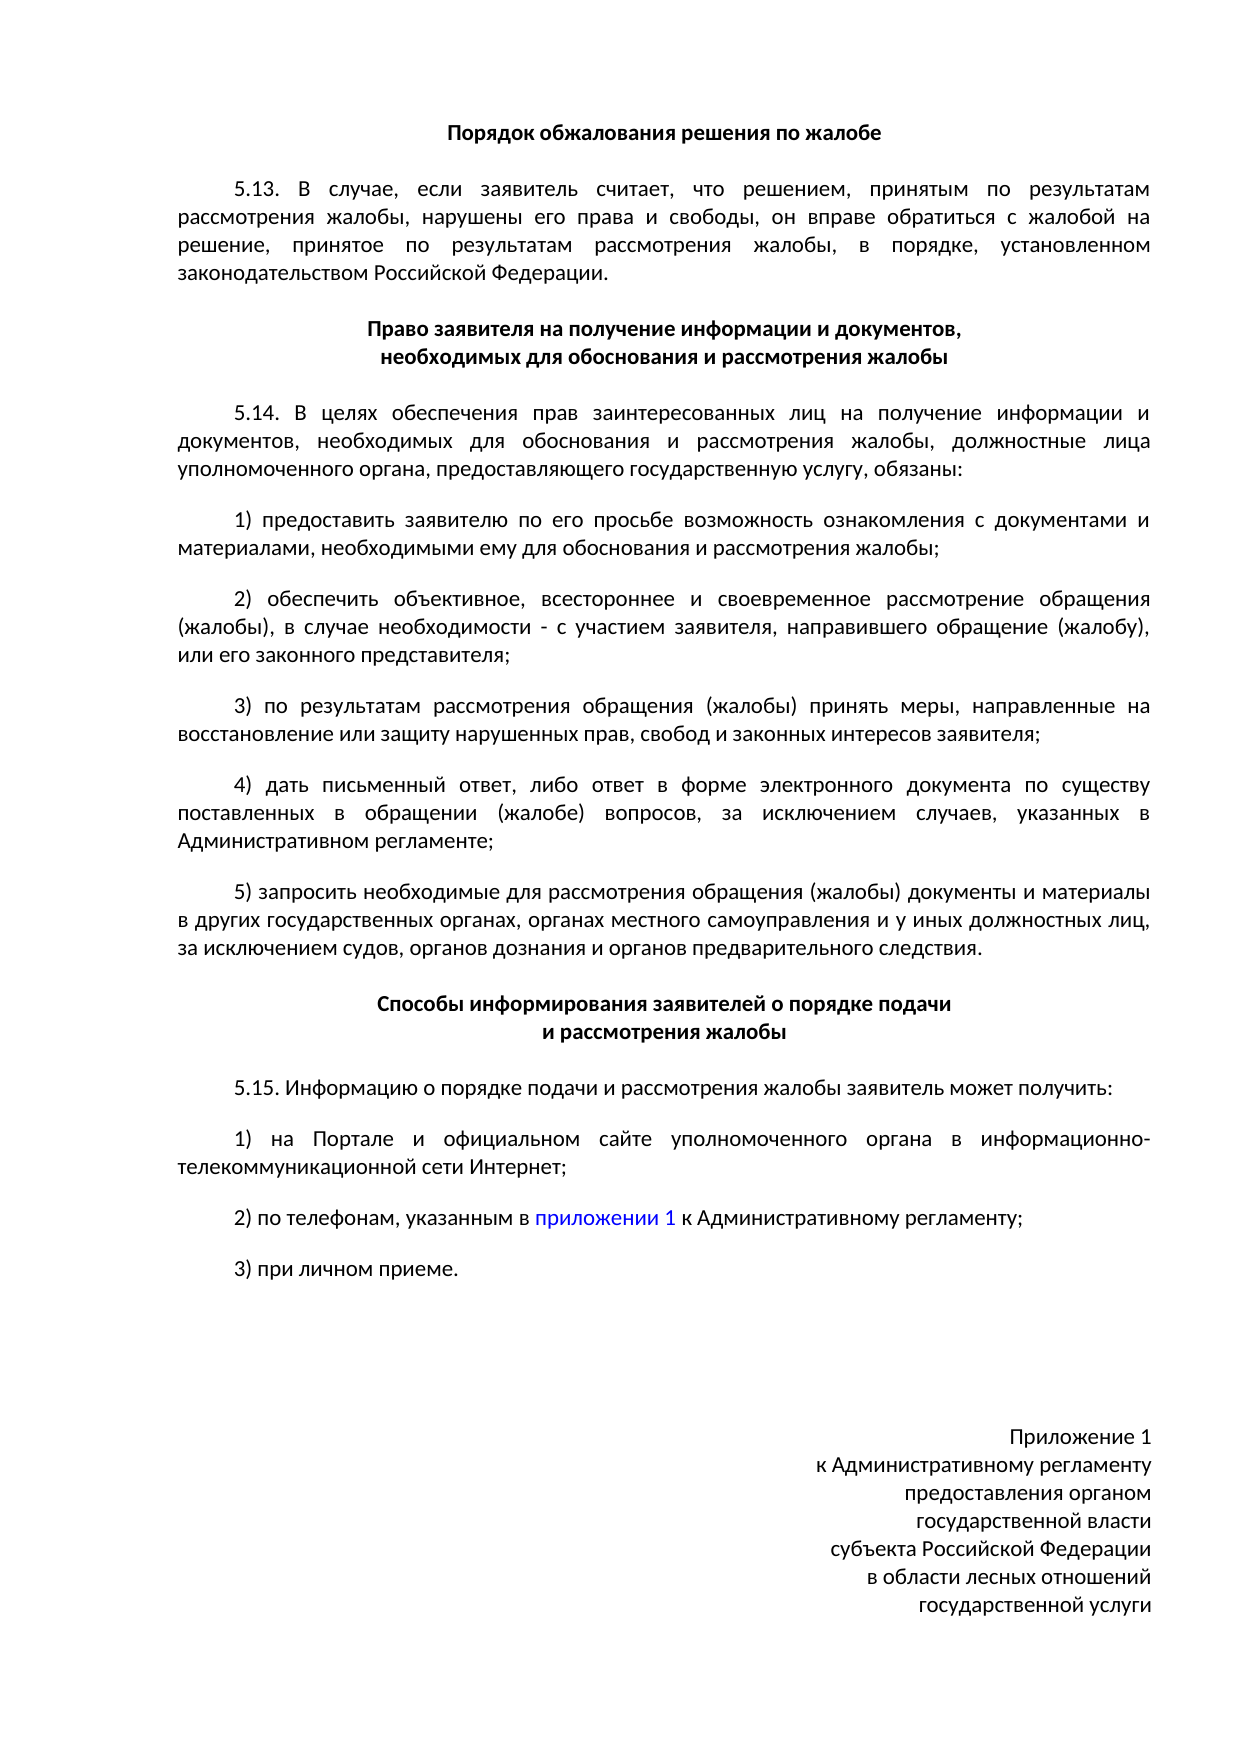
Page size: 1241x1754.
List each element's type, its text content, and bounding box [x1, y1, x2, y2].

text 3) по результатам рассмотрения обращения (жалобы) принять меры, направленные на восстановление или защиту нарушенных прав, свобод и законных интересов заявителя; [177, 691, 1152, 747]
text государственной услуги [177, 1590, 1152, 1618]
text 5) запросить необходимые для рассмотрения обращения (жалобы) документы и материалы в других государственных органах, органах местного самоуправления и у иных должностных лиц, за исключением судов, органов дознания и органов предварительного следствия. [177, 877, 1152, 961]
text в области лесных отношений [177, 1562, 1152, 1590]
text субъекта Российской Федерации [177, 1534, 1152, 1562]
text 1) предоставить заявителю по его просьбе возможность ознакомления с документами и материалами, необходимыми ему для обоснования и рассмотрения жалобы; [177, 505, 1152, 561]
text 2) обеспечить объективное, всестороннее и своевременное рассмотрение обращения (жалобы), в случае необходимости - с участием заявителя, направившего обращение (жалобу), или его законного представителя; [177, 584, 1152, 668]
title Порядок обжалования решения по жалобе [177, 118, 1152, 146]
title Право заявителя на получение информации и документов, [177, 314, 1152, 342]
text 1) на Портале и официальном сайте уполномоченного органа в информационно-телекоммуникационной сети Интернет; [177, 1124, 1152, 1180]
text 4) дать письменный ответ, либо ответ в форме электронного документа по существу поставленных в обращении (жалобе) вопросов, за исключением случаев, указанных в Административном регламенте; [177, 770, 1152, 854]
text 3) при личном приеме. [177, 1254, 1152, 1282]
title Способы информирования заявителей о порядке подачи [177, 989, 1152, 1017]
text к Административному регламенту [177, 1450, 1152, 1478]
text 5.15. Информацию о порядке подачи и рассмотрения жалобы заявитель может получить: [177, 1073, 1152, 1101]
text 5.13. В случае, если заявитель считает, что решением, принятым по результатам рассмотрения жалобы, нарушены его права и свободы, он вправе обратиться с жалобой на решение, принятое по результатам рассмотрения жалобы, в порядке, установленном законодательством Российской Федерации. [177, 174, 1152, 286]
text предоставления органом [177, 1478, 1152, 1506]
text 5.14. В целях обеспечения прав заинтересованных лиц на получение информации и документов, необходимых для обоснования и рассмотрения жалобы, должностные лица уполномоченного органа, предоставляющего государственную услугу, обязаны: [177, 398, 1152, 482]
text государственной власти [177, 1506, 1152, 1534]
text 2) по телефонам, указанным в приложении 1 к Административному регламенту; [177, 1203, 1152, 1231]
title необходимых для обоснования и рассмотрения жалобы [177, 342, 1152, 370]
title и рассмотрения жалобы [177, 1017, 1152, 1045]
text Приложение 1 [177, 1422, 1152, 1450]
